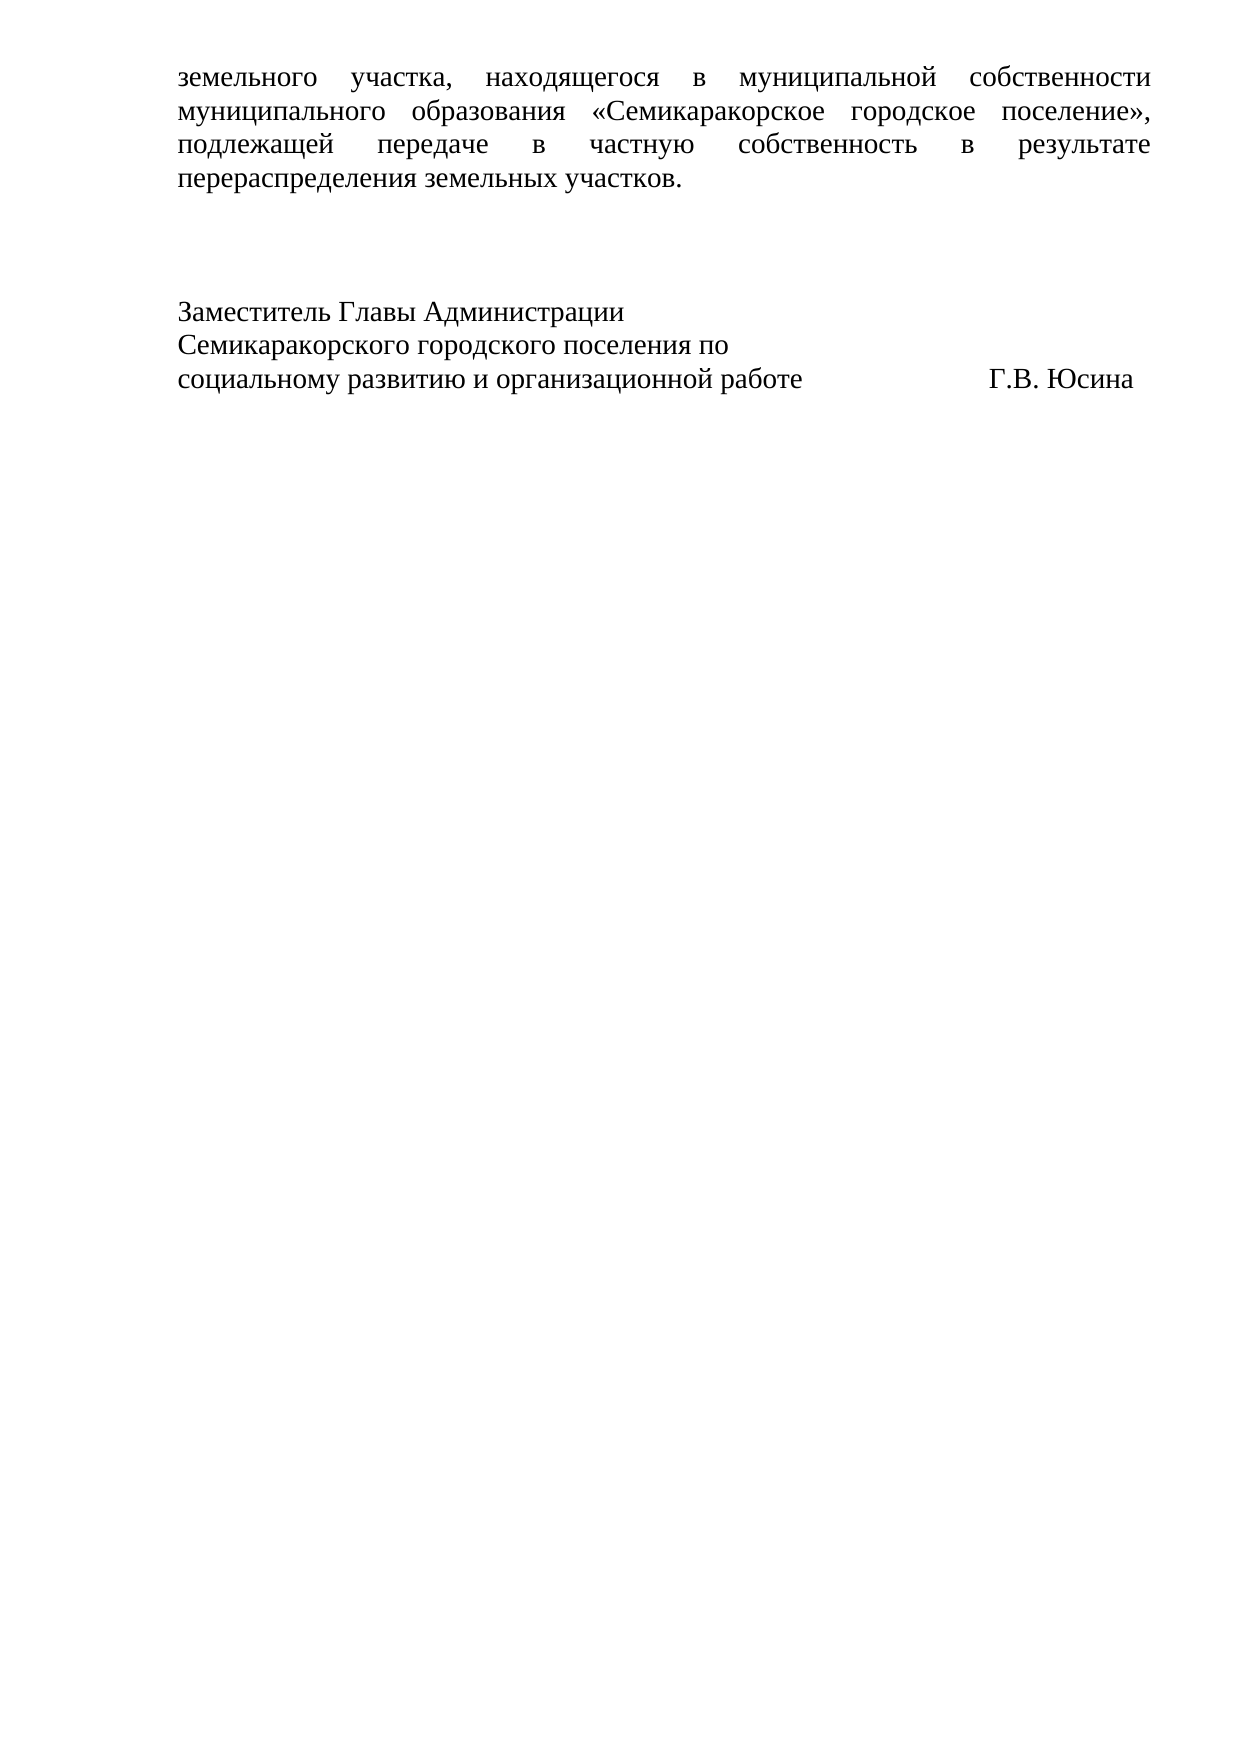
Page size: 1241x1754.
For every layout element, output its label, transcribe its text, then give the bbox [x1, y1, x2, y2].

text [177, 59, 1152, 193]
text социальному развитию и организационной работе Г.В. Юсина [177, 361, 1152, 394]
text Семикаракорского городского поселения по [177, 327, 1152, 361]
text Заместитель Главы Администрации [177, 294, 1152, 327]
